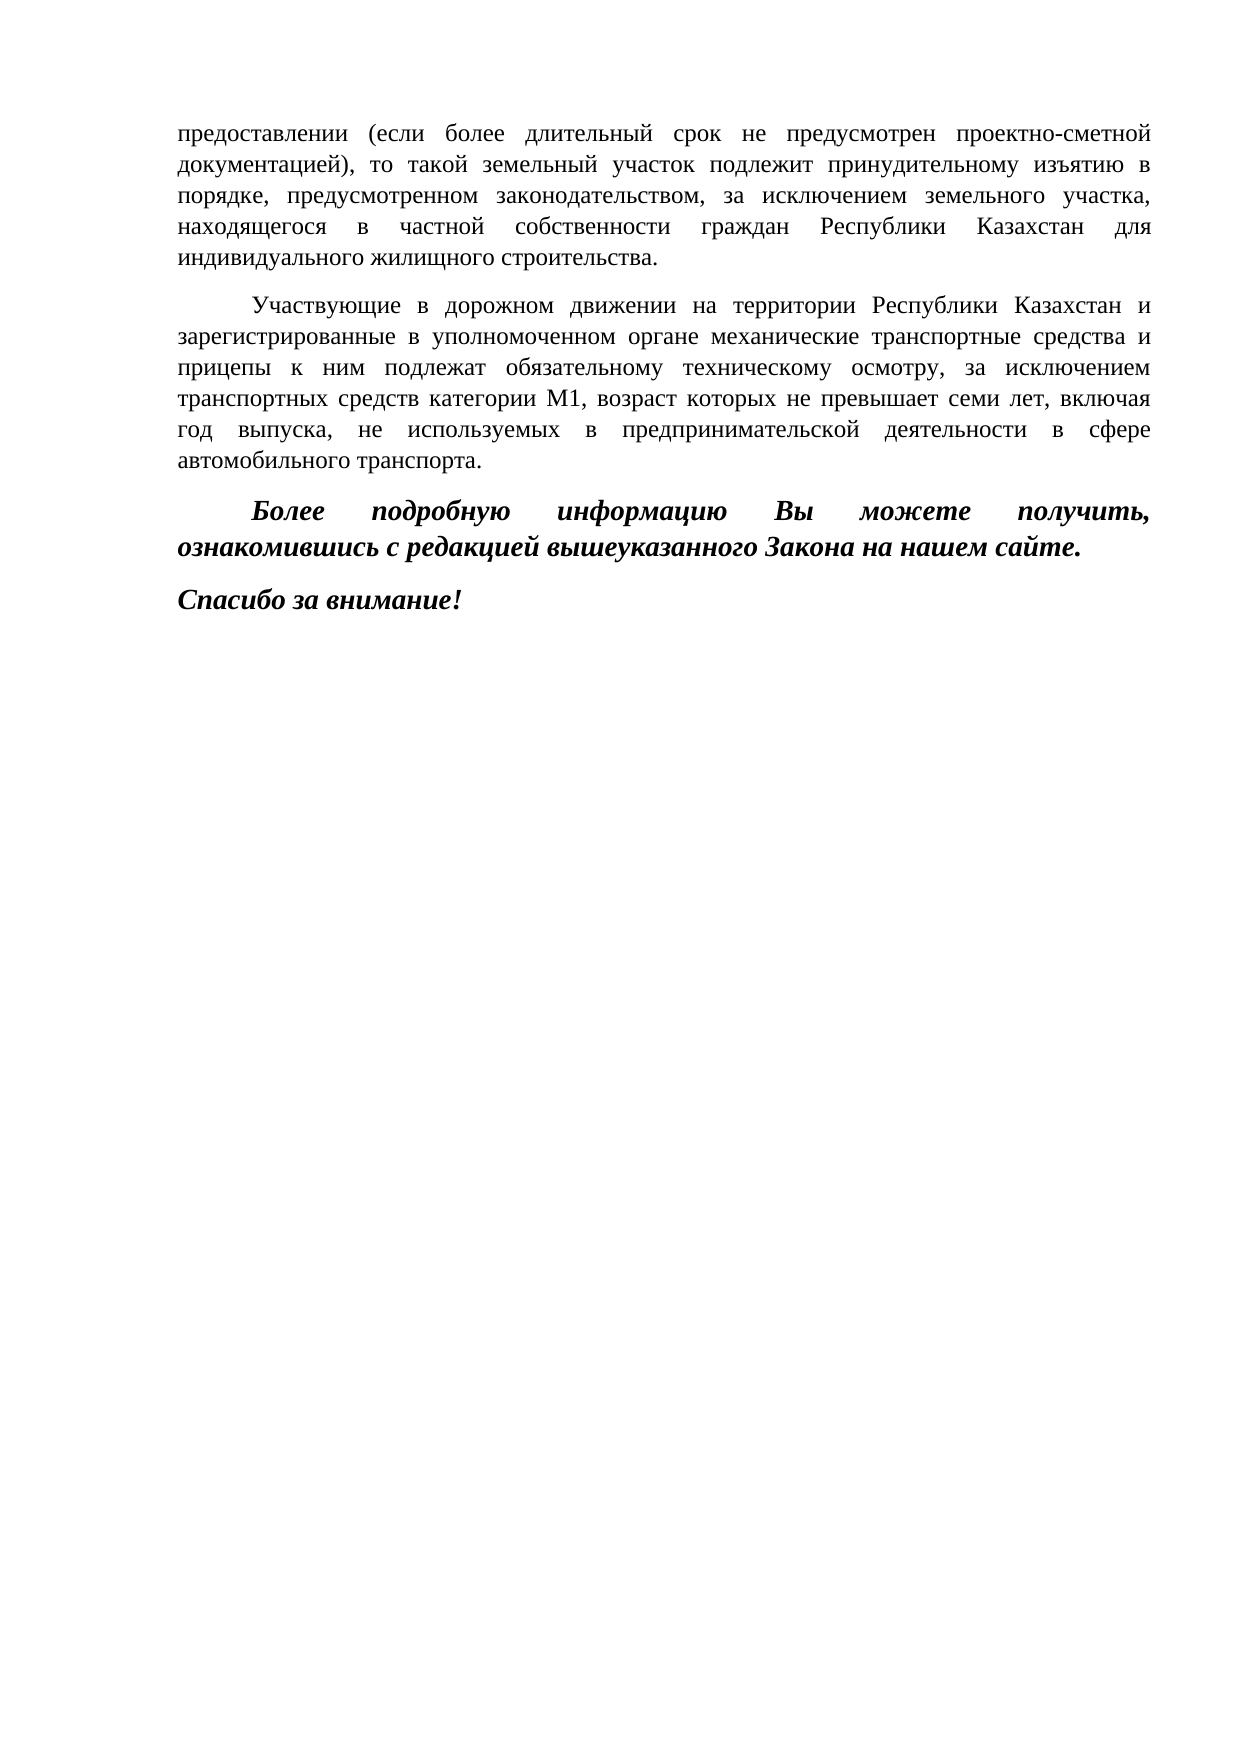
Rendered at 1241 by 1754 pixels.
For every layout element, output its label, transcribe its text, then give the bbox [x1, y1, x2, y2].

text Более подробную информацию Вы можете получить, ознакомившись с редакцией вышеуказанного Закона на нашем сайте. [177, 493, 1152, 563]
text Спасибо за внимание! [177, 582, 1152, 615]
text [177, 118, 1152, 271]
text Участвующие в дорожном движении на территории Республики Казахстан и зарегистрированные в уполномоченном органе механические транспортные средства и прицепы к ним подлежат обязательному техническому осмотру, за исключением транспортных средств категории M1, возраст которых не превышает семи лет, включая год выпуска, не используемых в предпринимательской деятельности в сфере автомобильного транспорта. [177, 290, 1152, 474]
